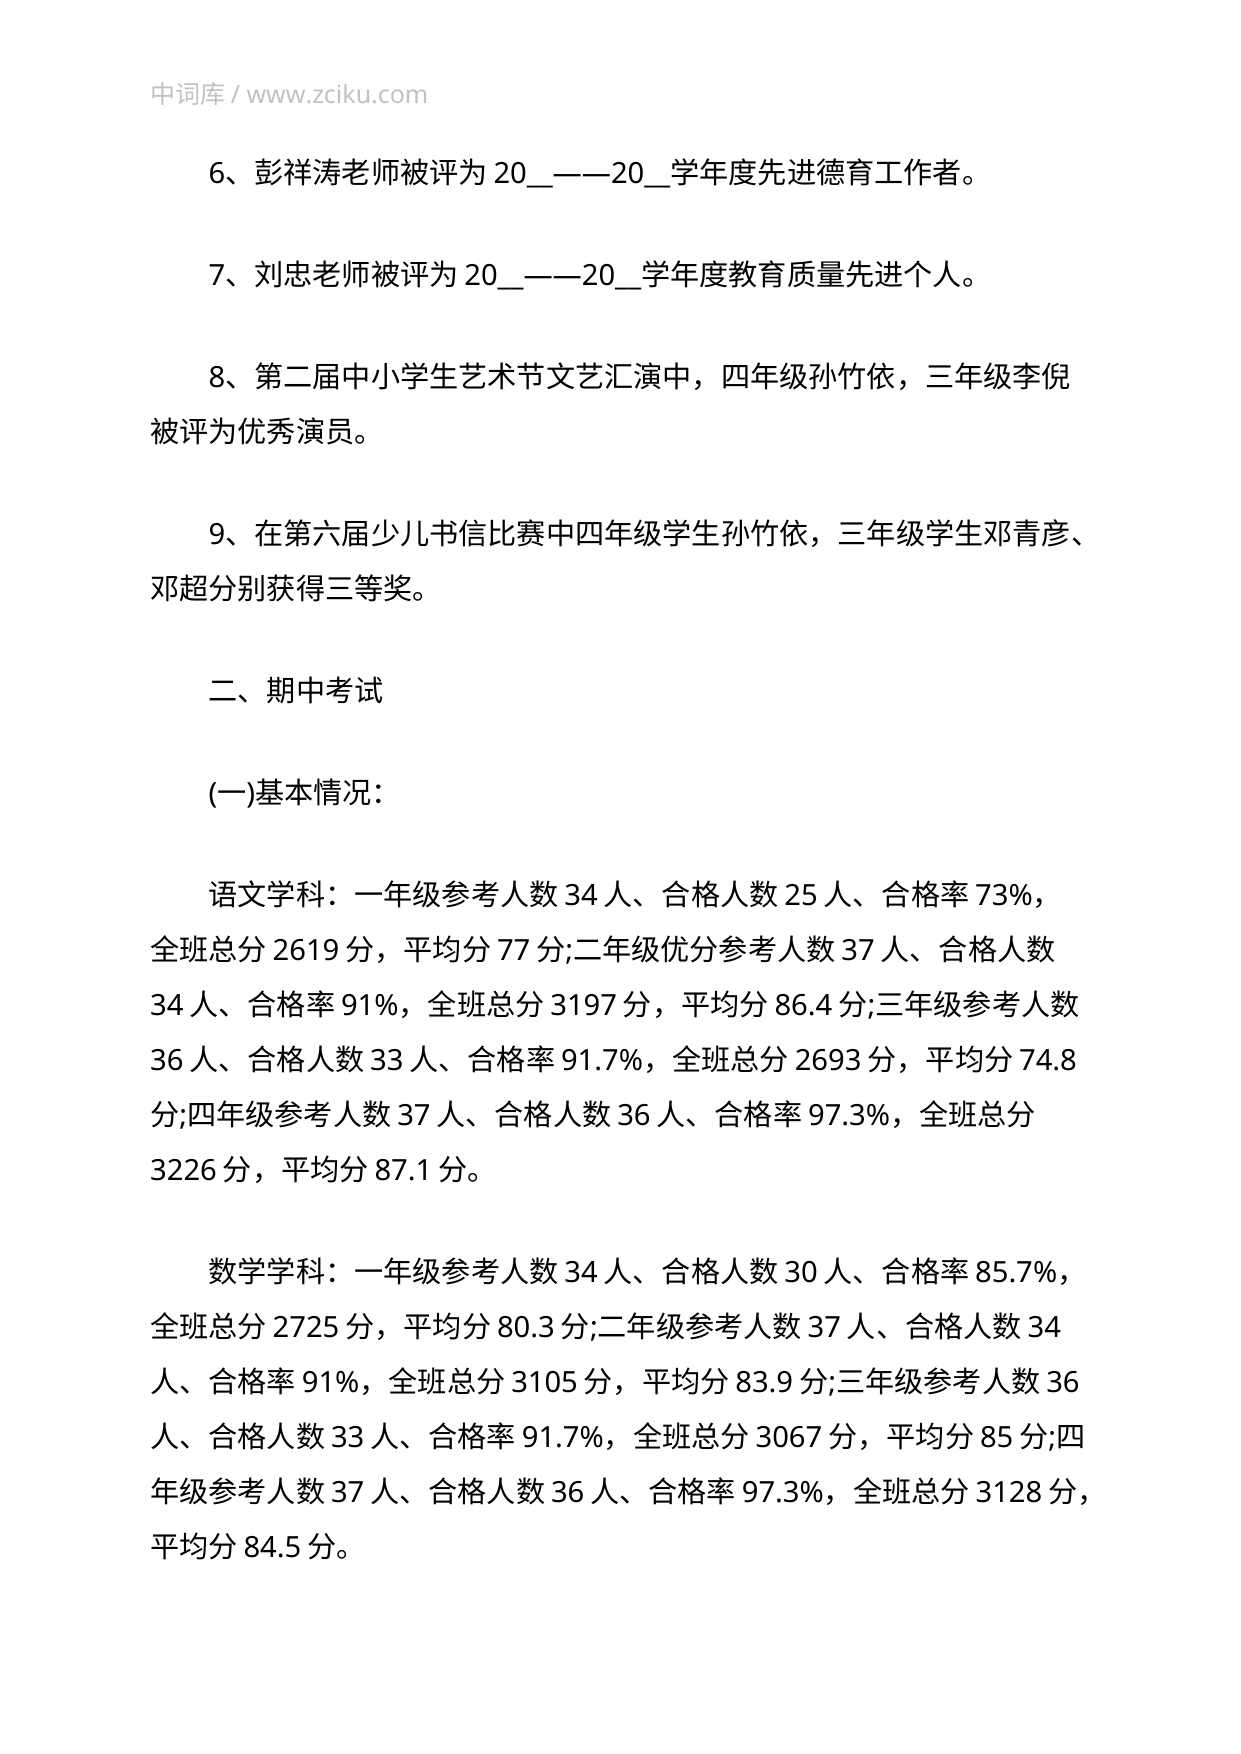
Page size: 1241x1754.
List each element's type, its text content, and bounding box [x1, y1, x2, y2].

text 8、第二届中小学生艺术节文艺汇演中，四年级孙竹依，三年级李倪被评为优秀演员。 [150, 354, 1090, 451]
text 数学学科：一年级参考人数34人、合格人数30人、合格率85.7%，全班总分2725分，平均分80.3分;二年级参考人数37人、合格人数34人、合格率91%，全班总分3105分，平均分83.9分;三年级参考人数36人、合格人数33人、合格率91.7%，全班总分3067分，平均分85分;四年级参考人数37人、合格人数36人、合格率97.3%，全班总分3128分，平均分84.5分。 [150, 1248, 1090, 1566]
text 语文学科：一年级参考人数34人、合格人数25人、合格率73%，全班总分2619分，平均分77分;二年级优分参考人数37人、合格人数34人、合格率91%，全班总分3197分，平均分86.4分;三年级参考人数36人、合格人数33人、合格率91.7%，全班总分2693分，平均分74.8分;四年级参考人数37人、合格人数36人、合格率97.3%，全班总分3226分，平均分87.1分。 [150, 871, 1090, 1189]
text (一)基本情况： [150, 769, 1090, 812]
text 6、彭祥涛老师被评为20__——20__学年度先进德育工作者。 [150, 150, 1090, 192]
text 9、在第六届少儿书信比赛中四年级学生孙竹依，三年级学生邓青彦、邓超分别获得三等奖。 [150, 511, 1090, 608]
text 7、刘忠老师被评为20__——20__学年度教育质量先进个人。 [150, 252, 1090, 294]
text 二、期中考试 [150, 667, 1090, 710]
